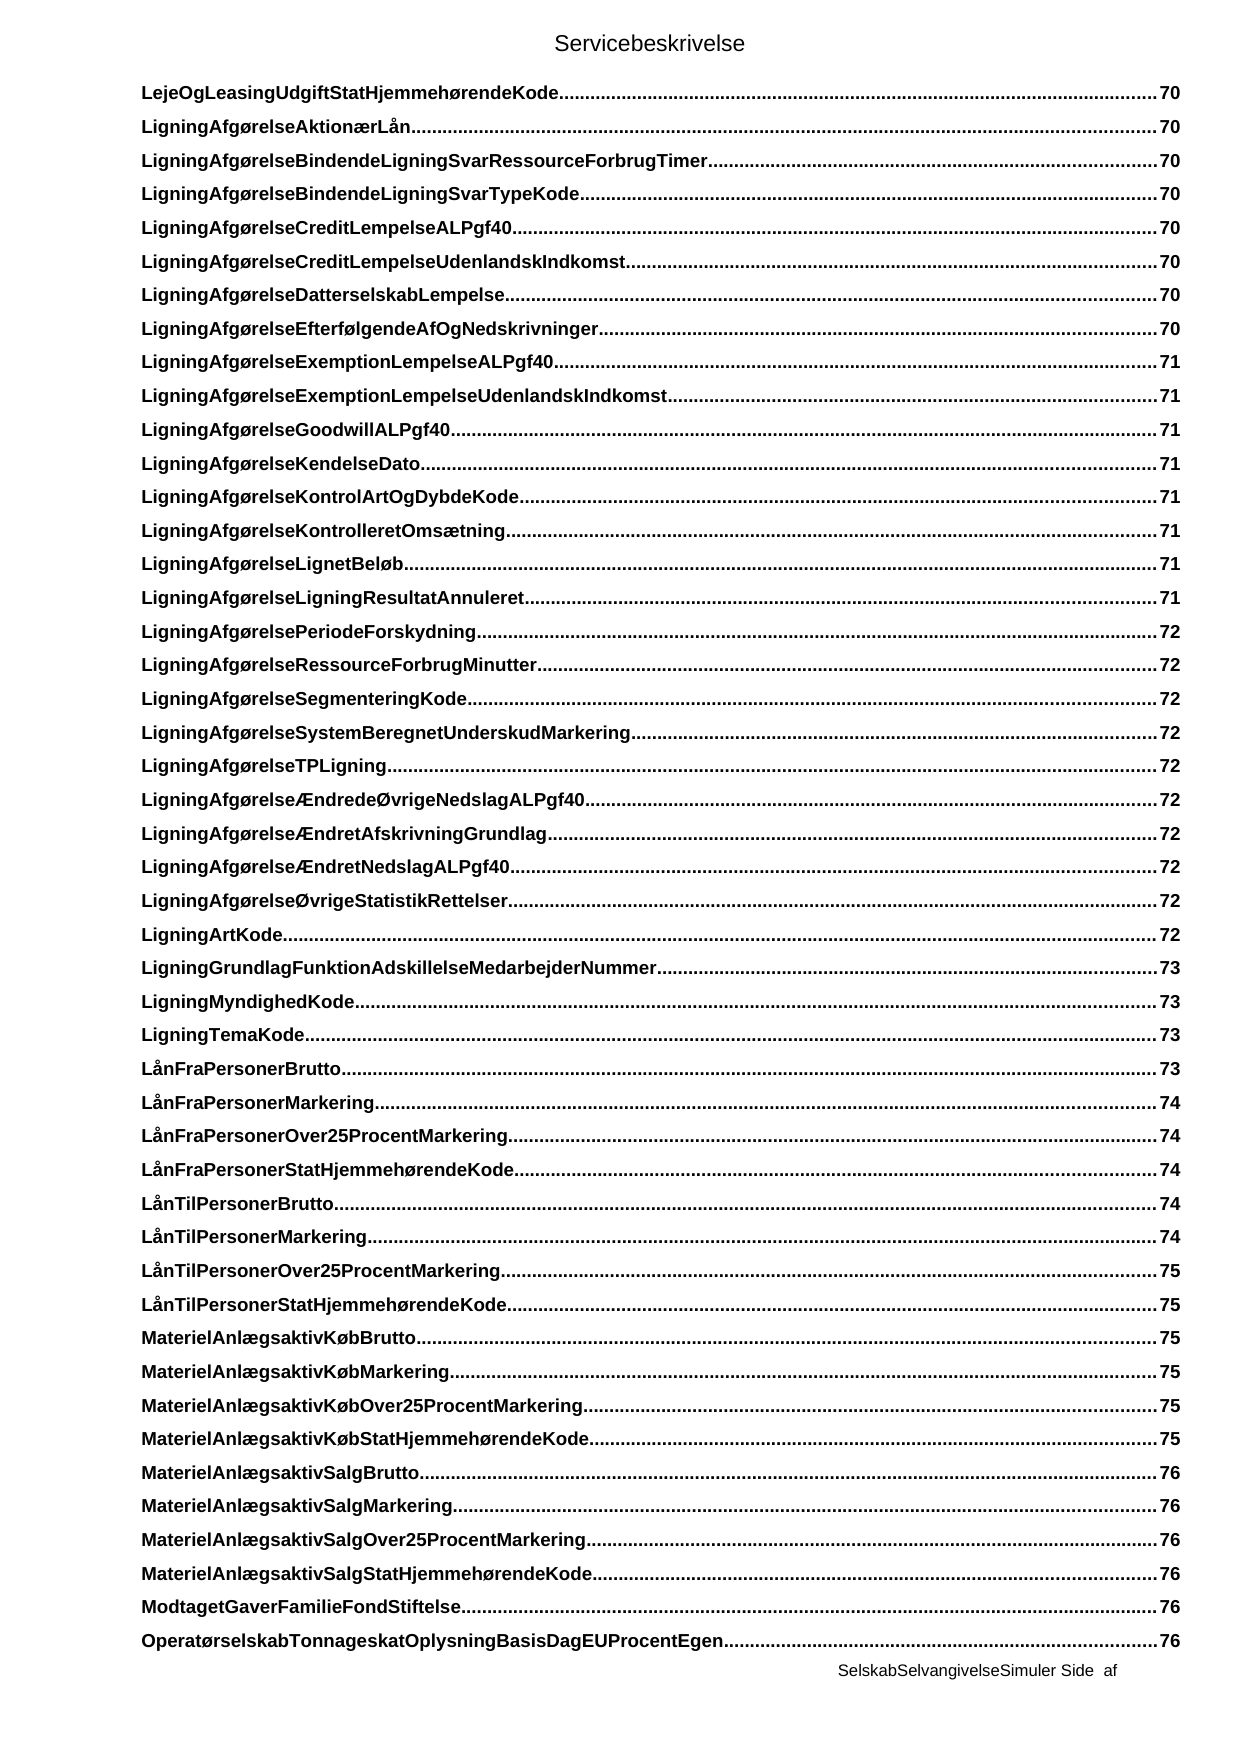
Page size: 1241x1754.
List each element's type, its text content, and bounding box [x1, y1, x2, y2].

text LånTilPersonerStatHjemmehørendeKode 75 [141, 1293, 1181, 1315]
text LigningAfgørelseCreditLempelseALPgf40 70 [141, 217, 1181, 238]
text LigningAfgørelseGoodwillALPgf40 71 [141, 419, 1181, 440]
text LigningAfgørelseDatterselskabLempelse 70 [141, 284, 1181, 306]
text LigningAfgørelseLignetBeløb 71 [141, 553, 1181, 575]
text LånTilPersonerBrutto 74 [141, 1192, 1181, 1214]
text MaterielAnlægsaktivSalgMarkering 76 [141, 1495, 1181, 1517]
text LigningAfgørelseTPLigning 72 [141, 755, 1181, 777]
text LigningAfgørelseEfterfølgendeAfOgNedskrivninger 70 [141, 318, 1181, 339]
text LigningAfgørelseExemptionLempelseALPgf40 71 [141, 351, 1181, 373]
text LigningAfgørelseKendelseDato 71 [141, 452, 1181, 474]
text LigningAfgørelseBindendeLigningSvarTypeKode 70 [141, 183, 1181, 205]
text LigningAfgørelseSystemBeregnetUnderskudMarkering 72 [141, 721, 1181, 743]
text LigningAfgørelseØvrigeStatistikRettelser 72 [141, 890, 1181, 911]
text LigningTemaKode 73 [141, 1024, 1181, 1046]
text MaterielAnlægsaktivSalgOver25ProcentMarkering 76 [141, 1529, 1181, 1551]
text MaterielAnlægsaktivKøbMarkering 75 [141, 1361, 1181, 1382]
text MaterielAnlægsaktivKøbBrutto 75 [141, 1327, 1181, 1349]
text LigningAfgørelseSegmenteringKode 72 [141, 688, 1181, 709]
text LånFraPersonerBrutto 73 [141, 1058, 1181, 1079]
text MaterielAnlægsaktivKøbOver25ProcentMarkering 75 [141, 1394, 1181, 1416]
text MaterielAnlægsaktivSalgStatHjemmehørendeKode 76 [141, 1563, 1181, 1584]
text LejeOgLeasingUdgiftStatHjemmehørendeKode 70 [141, 82, 1181, 104]
text LånFraPersonerOver25ProcentMarkering 74 [141, 1125, 1181, 1147]
text LånFraPersonerMarkering 74 [141, 1092, 1181, 1113]
text LigningAfgørelseKontrolArtOgDybdeKode 71 [141, 486, 1181, 507]
text LigningArtKode 72 [141, 923, 1181, 945]
text OperatørselskabTonnageskatOplysningBasisDagEUProcentEgen 76 [141, 1630, 1181, 1651]
text LigningGrundlagFunktionAdskillelseMedarbejderNummer 73 [141, 957, 1181, 978]
text LigningAfgørelseBindendeLigningSvarRessourceForbrugTimer 70 [141, 149, 1181, 171]
text LigningAfgørelseRessourceForbrugMinutter 72 [141, 654, 1181, 676]
text LånTilPersonerOver25ProcentMarkering 75 [141, 1260, 1181, 1281]
text MaterielAnlægsaktivSalgBrutto 76 [141, 1462, 1181, 1483]
text ModtagetGaverFamilieFondStiftelse 76 [141, 1596, 1181, 1618]
text MaterielAnlægsaktivKøbStatHjemmehørendeKode 75 [141, 1428, 1181, 1449]
text LigningAfgørelseAktionærLån 70 [141, 116, 1181, 137]
text LånFraPersonerStatHjemmehørendeKode 74 [141, 1159, 1181, 1180]
text LigningAfgørelseLigningResultatAnnuleret 71 [141, 587, 1181, 608]
text LigningAfgørelseKontrolleretOmsætning 71 [141, 519, 1181, 541]
text LigningMyndighedKode 73 [141, 991, 1181, 1012]
text LigningAfgørelsePeriodeForskydning 72 [141, 621, 1181, 642]
text LigningAfgørelseCreditLempelseUdenlandskIndkomst 70 [141, 250, 1181, 272]
text LigningAfgørelseÆndredeØvrigeNedslagALPgf40 72 [141, 789, 1181, 810]
text LigningAfgørelseÆndretAfskrivningGrundlag 72 [141, 822, 1181, 844]
text LånTilPersonerMarkering 74 [141, 1226, 1181, 1248]
text LigningAfgørelseExemptionLempelseUdenlandskIndkomst 71 [141, 385, 1181, 407]
text LigningAfgørelseÆndretNedslagALPgf40 72 [141, 856, 1181, 878]
